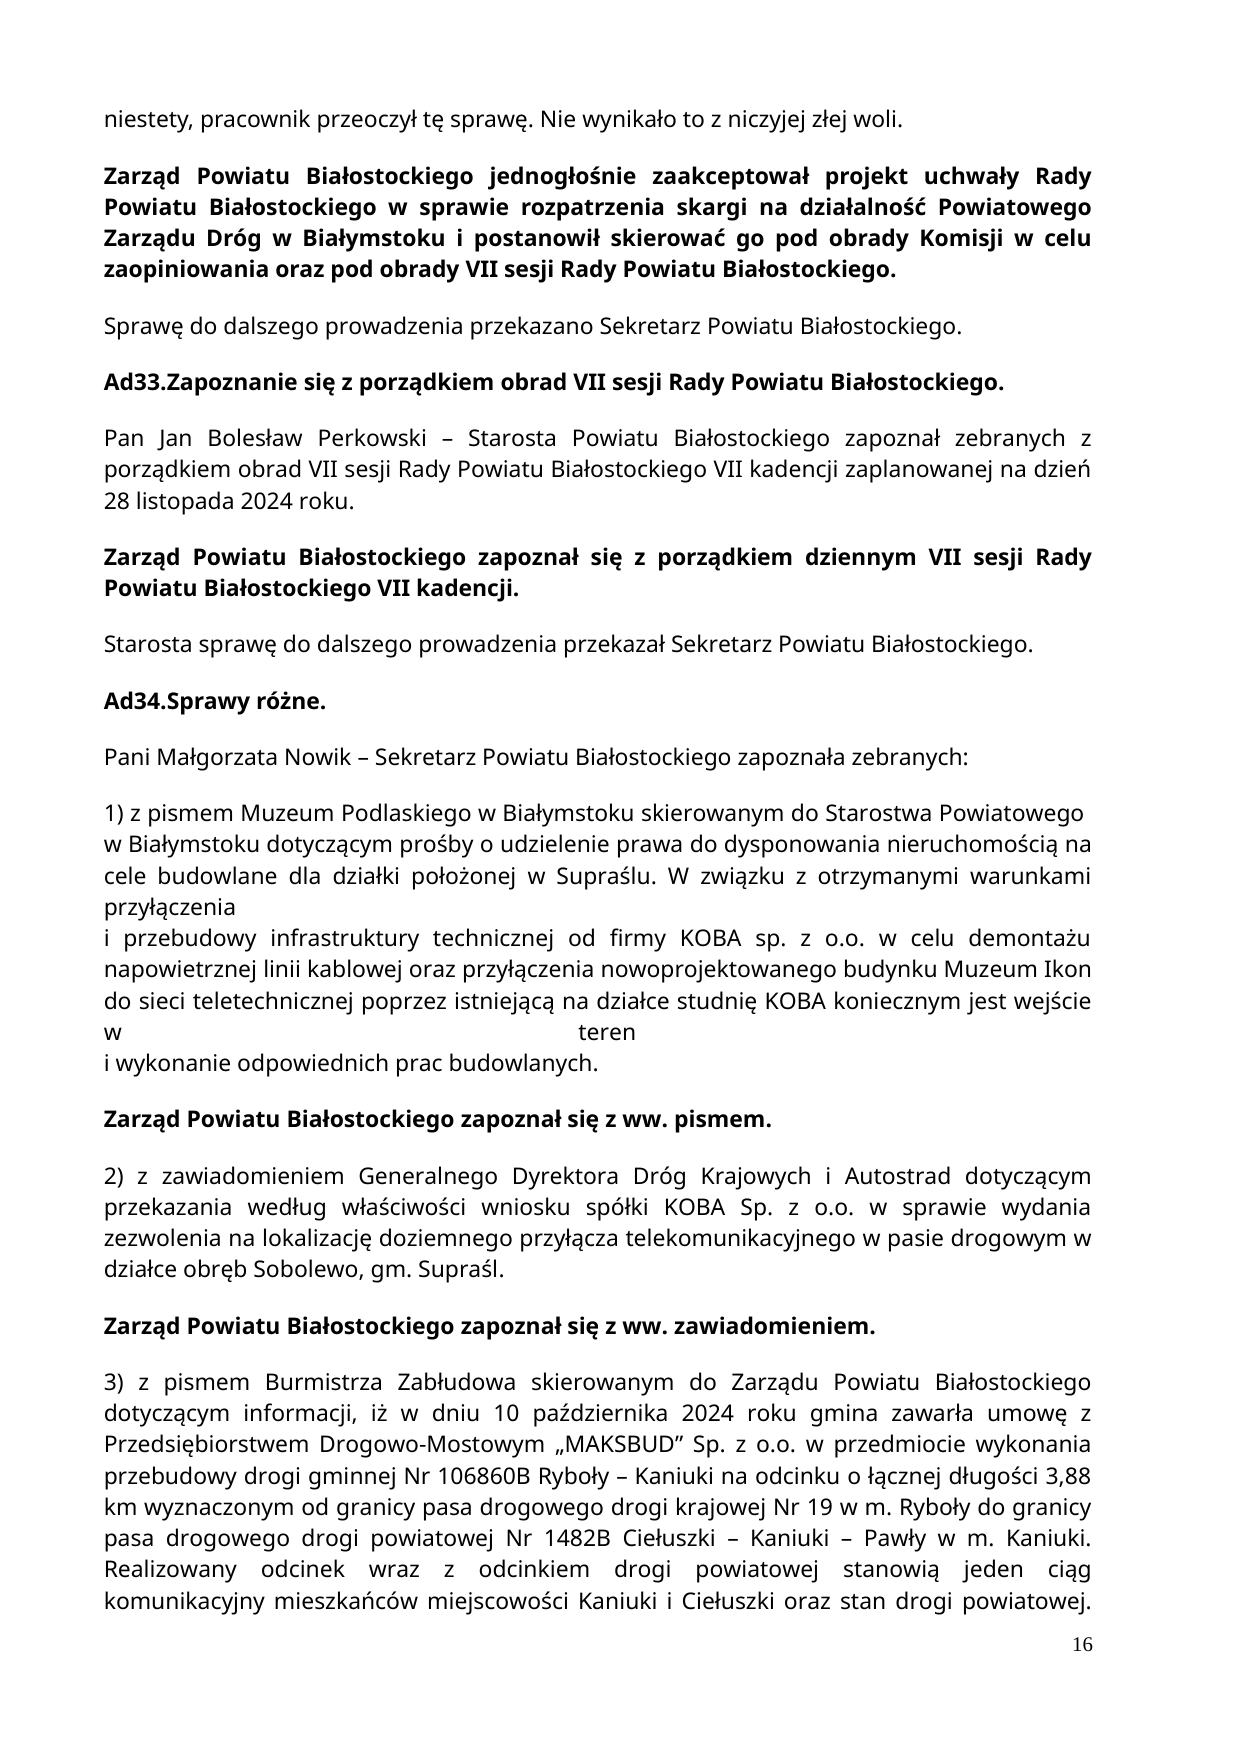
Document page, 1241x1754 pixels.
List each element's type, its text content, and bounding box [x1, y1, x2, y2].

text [103, 103, 1093, 135]
text Starosta sprawę do dalszego prowadzenia przekazał Sekretarz Powiatu Białostockiego. [103, 628, 1093, 660]
text Ad33.Zapoznanie się z porządkiem obrad VII sesji Rady Powiatu Białostockiego. [103, 366, 1093, 397]
text Pan Jan Bolesław Perkowski – Starosta Powiatu Białostockiego zapoznał zebranych z porządkiem obrad VII sesji Rady Powiatu Białostockiego VII kadencji zaplanowanej na dzień 28 listopada 2024 roku. [103, 422, 1093, 516]
text Zarząd Powiatu Białostockiego zapoznał się z ww. pismem. [103, 1103, 1093, 1135]
text Zarząd Powiatu Białostockiego zapoznał się z porządkiem dziennym VII sesji Rady Powiatu Białostockiego VII kadencji. [103, 541, 1093, 603]
text Zarząd Powiatu Białostockiego zapoznał się z ww. zawiadomieniem. [103, 1310, 1093, 1341]
text Ad34.Sprawy różne. [103, 685, 1093, 716]
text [103, 1366, 1093, 1616]
text Pani Małgorzata Nowik – Sekretarz Powiatu Białostockiego zapoznała zebranych: [103, 741, 1093, 772]
text 2) z zawiadomieniem Generalnego Dyrektora Dróg Krajowych i Autostrad dotyczącym przekazania według właściwości wniosku spółki KOBA Sp. z o.o. w sprawie wydania zezwolenia na lokalizację doziemnego przyłącza telekomunikacyjnego w pasie drogowym w działce obręb Sobolewo, gm. Supraśl. [103, 1160, 1093, 1285]
text 1) z pismem Muzeum Podlaskiego w Białymstoku skierowanym do Starostwa Powiatowego w Białymstoku dotyczącym prośby o udzielenie prawa do dysponowania nieruchomością na cele budowlane dla działki położonej w Supraślu. W związku z otrzymanymi warunkami przyłączenia i przebudowy infrastruktury technicznej od firmy KOBA sp. z o.o. w celu demontażu napowietrznej linii kablowej oraz przyłączenia nowoprojektowanego budynku Muzeum Ikon do sieci teletechnicznej poprzez istniejącą na działce studnię KOBA koniecznym jest wejście w teren i wykonanie odpowiednich prac budowlanych. [103, 797, 1093, 1078]
text Sprawę do dalszego prowadzenia przekazano Sekretarz Powiatu Białostockiego. [103, 310, 1093, 341]
text Zarząd Powiatu Białostockiego jednogłośnie zaakceptował projekt uchwały Rady Powiatu Białostockiego w sprawie rozpatrzenia skargi na działalność Powiatowego Zarządu Dróg w Białymstoku i postanowił skierować go pod obrady Komisji w celu zaopiniowania oraz pod obrady VII sesji Rady Powiatu Białostockiego. [103, 160, 1093, 285]
